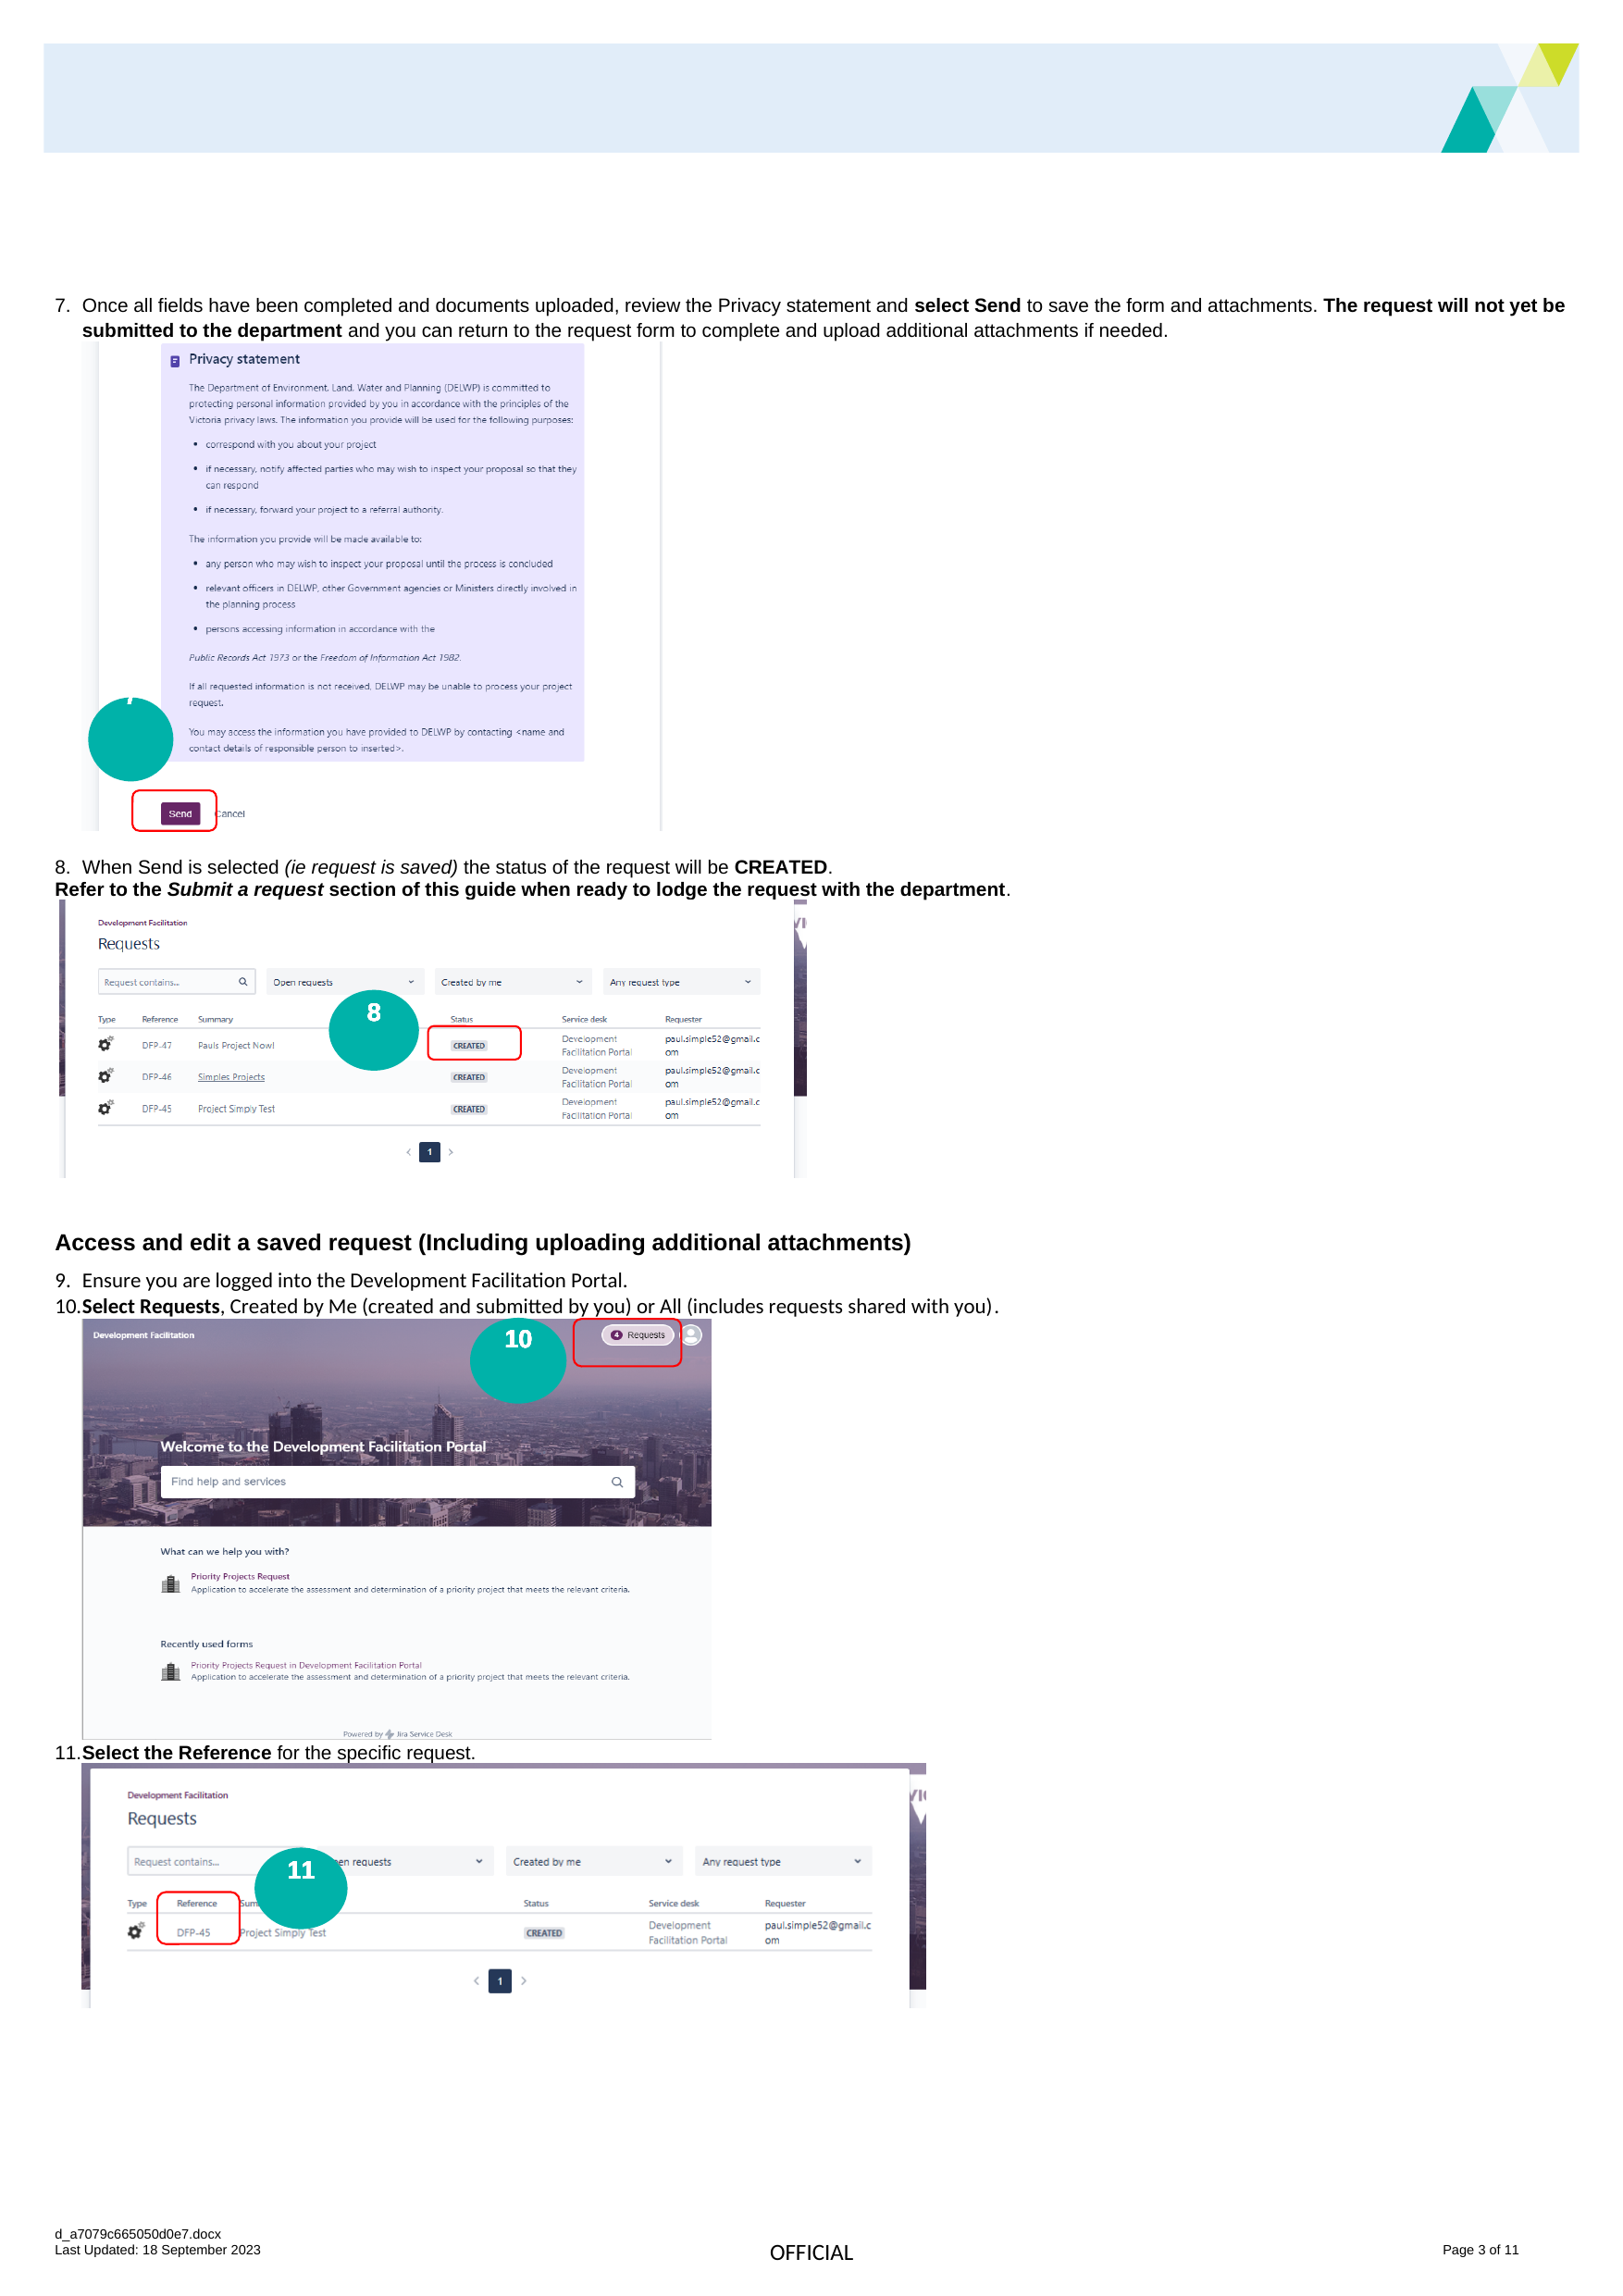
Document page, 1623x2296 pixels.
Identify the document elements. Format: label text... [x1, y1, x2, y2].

picture [134, 792, 215, 829]
picture [81, 1763, 926, 2008]
list Ensure you are logged into the Development Facilitation Portal. [55, 1267, 1568, 1293]
subtitle Access and edit a saved request (Including uploading additional attachments) [55, 1229, 1568, 1256]
picture [59, 900, 807, 1178]
picture [81, 341, 663, 831]
picture [575, 1321, 680, 1365]
list When Send is selected (ie request is saved) the status of the request will be CREATED. [55, 856, 1568, 878]
picture [81, 1319, 712, 1740]
